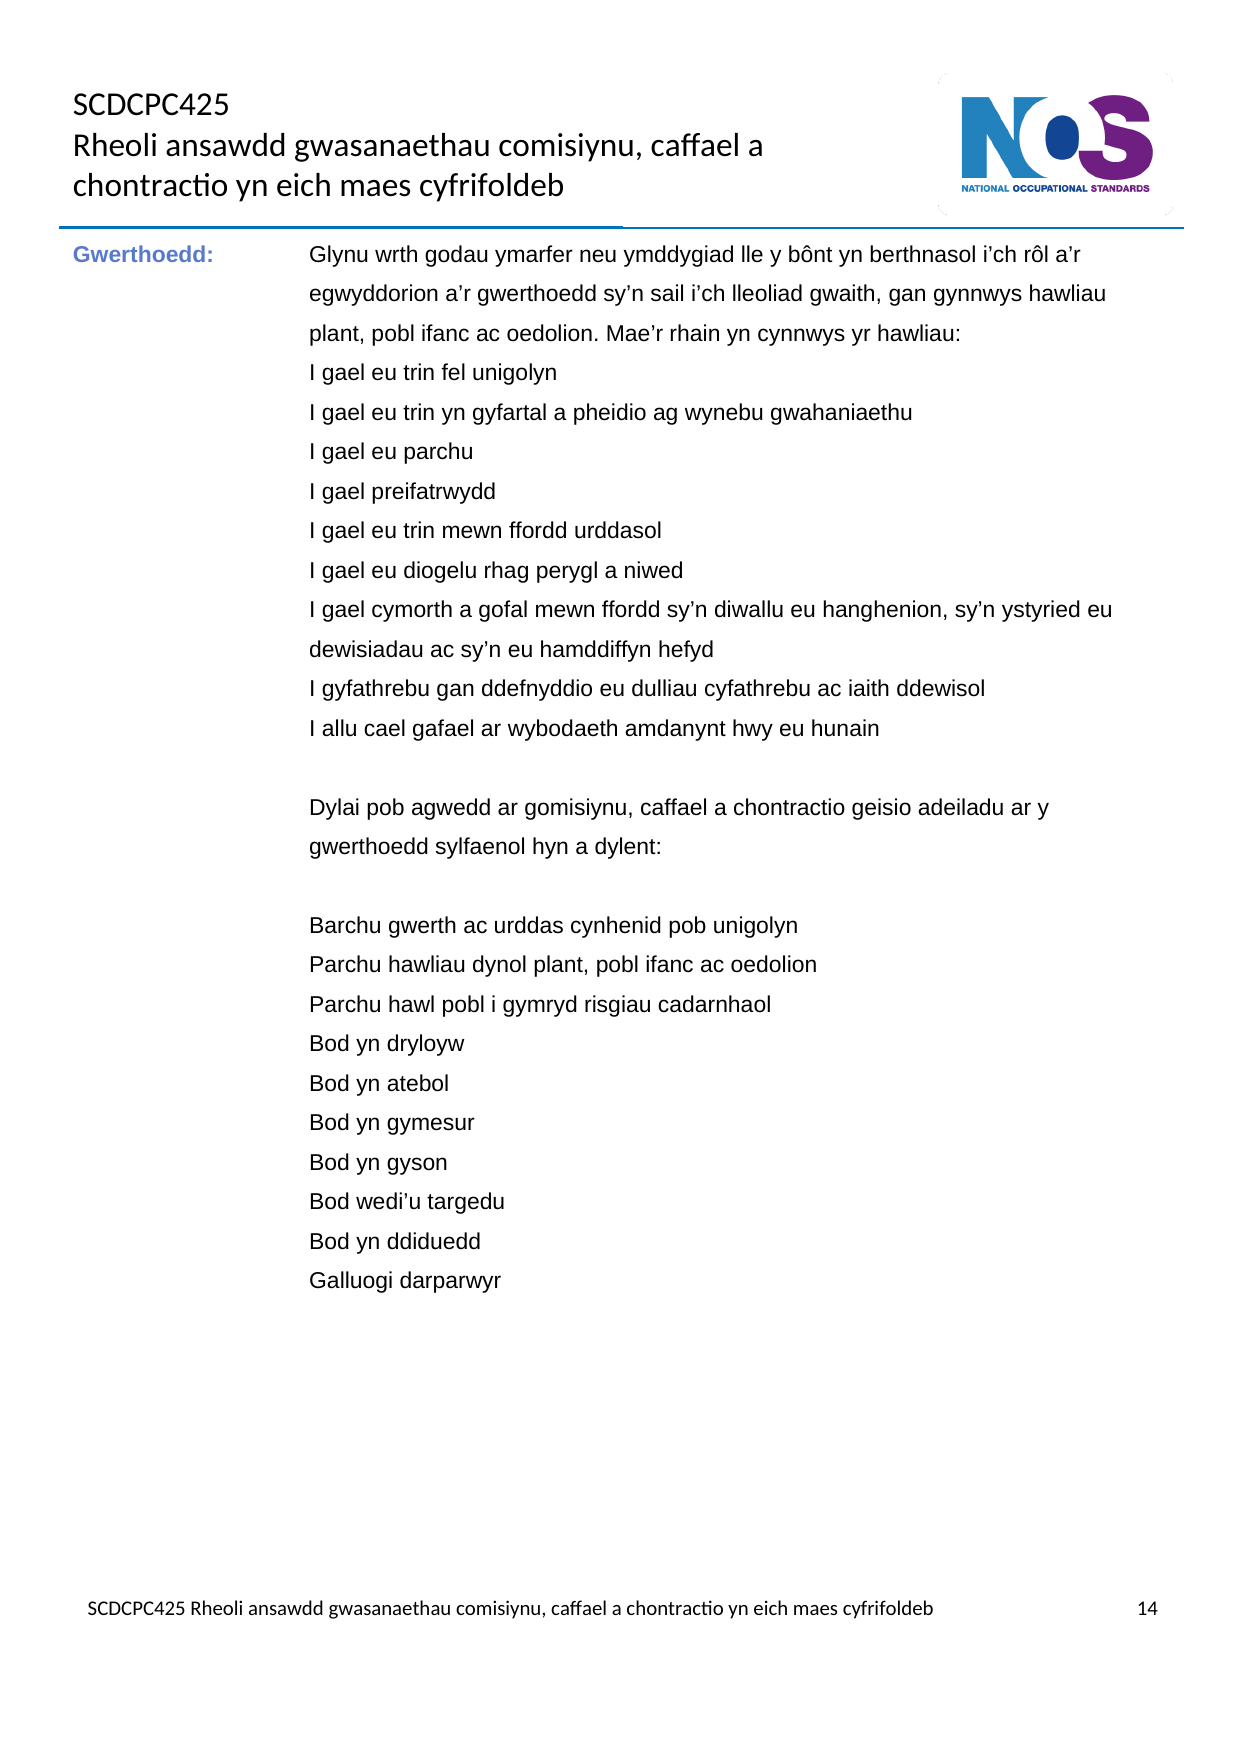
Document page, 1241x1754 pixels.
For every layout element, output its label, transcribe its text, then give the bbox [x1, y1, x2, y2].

table_header Cwmpas/ystod yn gysylltiedig â gwybodaeth a dealltwriaeth: Gwerthoedd: [61, 241, 298, 1504]
picture [938, 73, 1173, 215]
